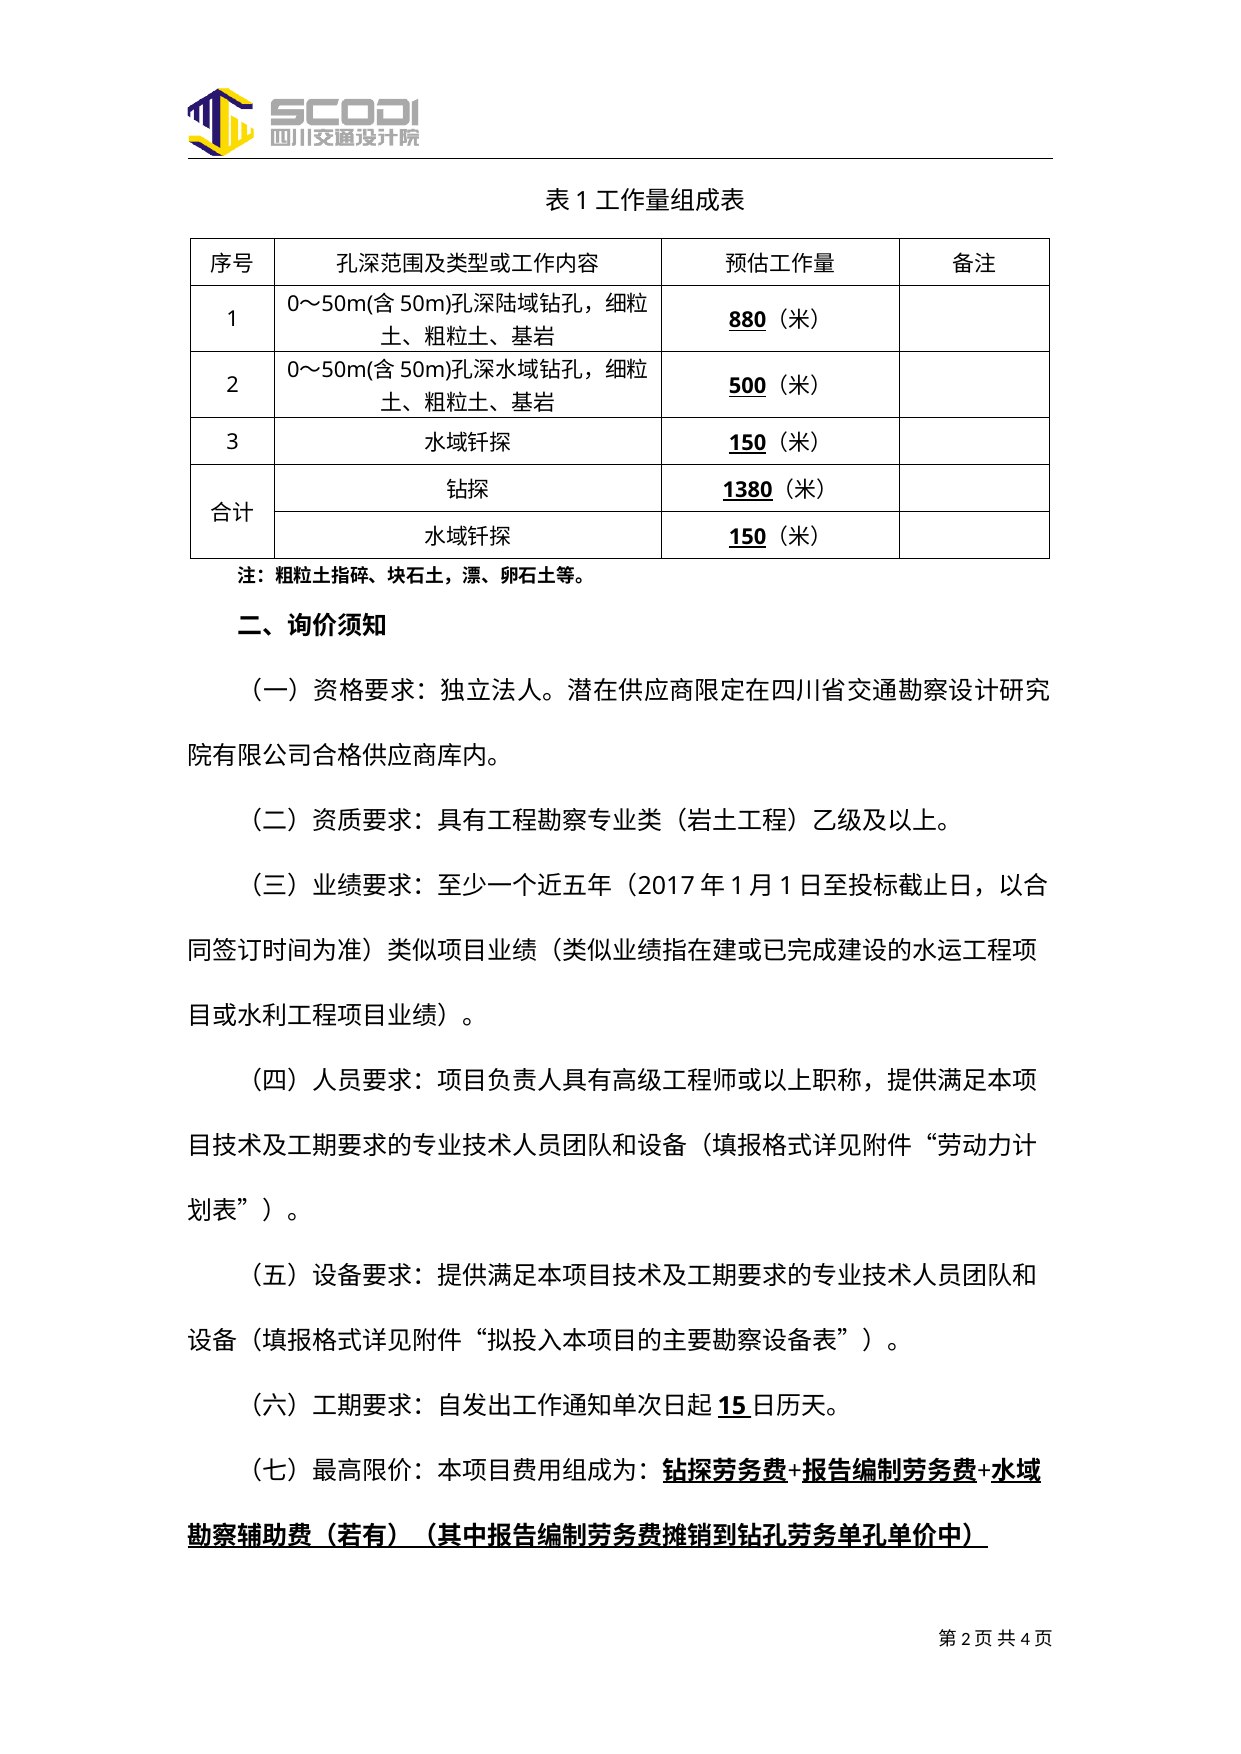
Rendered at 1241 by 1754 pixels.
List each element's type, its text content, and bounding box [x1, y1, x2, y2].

table_cell 880（米） [662, 286, 899, 351]
table_cell 水域钎探 [275, 512, 661, 557]
table_cell 150（米） [662, 512, 899, 557]
table_cell [900, 512, 1049, 557]
text （二）资质要求：具有工程勘察专业类（岩土工程）乙级及以上。 [187, 786, 1053, 851]
table_cell 钻探 [275, 465, 661, 511]
table_cell [900, 286, 1049, 351]
table_cell 500（米） [662, 352, 899, 417]
table_header 预估工作量 [662, 239, 899, 285]
table_header 序号 [191, 239, 274, 285]
table_cell 合计 [191, 465, 274, 557]
table_header 孔深范围及类型或工作内容 [275, 239, 661, 285]
text （一）资格要求：独立法人。潜在供应商限定在四川省交通勘察设计研究院有限公司合格供应商库内。 [187, 656, 1053, 786]
table_cell 0～50m(含50m)孔深陆域钻孔，细粒土、粗粒土、基岩 [275, 286, 661, 351]
table_header 备注 [900, 239, 1049, 285]
text （四）人员要求：项目负责人具有高级工程师或以上职称，提供满足本项目技术及工期要求的专业技术人员团队和设备（填报格式详见附件“劳动力计划表”）。 [187, 1046, 1053, 1241]
table_cell [900, 465, 1049, 511]
picture [187, 88, 419, 156]
table_cell [900, 352, 1049, 417]
text （五）设备要求：提供满足本项目技术及工期要求的专业技术人员团队和设备（填报格式详见附件“拟投入本项目的主要勘察设备表”）。 [187, 1241, 1053, 1371]
table_cell 150（米） [662, 418, 899, 464]
text （七）最高限价：本项目费用组成为：钻探劳务费+报告编制劳务费+水域勘察辅助费（若有）（其中报告编制劳务费摊销到钻孔劳务单孔单价中） [187, 1436, 1053, 1566]
table_cell [900, 418, 1049, 464]
table_cell 3 [191, 418, 274, 464]
table_cell 0～50m(含50m)孔深水域钻孔，细粒土、粗粒土、基岩 [275, 352, 661, 417]
text 二、询价须知 [187, 591, 1053, 656]
table_cell 1380（米） [662, 465, 899, 511]
table_cell 1 [191, 286, 274, 351]
text （三）业绩要求：至少一个近五年（2017年1月1日至投标截止日，以合同签订时间为准）类似项目业绩（类似业绩指在建或已完成建设的水运工程项目或水利工程项目业绩）。 [187, 851, 1053, 1046]
text 表1 工作量组成表 [187, 166, 1053, 231]
table_cell 水域钎探 [275, 418, 661, 464]
text （六）工期要求：自发出工作通知单次日起15日历天。 [187, 1371, 1053, 1436]
table_cell 2 [191, 352, 274, 417]
text 注：粗粒土指碎、块石土，漂、卵石土等。 [187, 558, 1053, 591]
